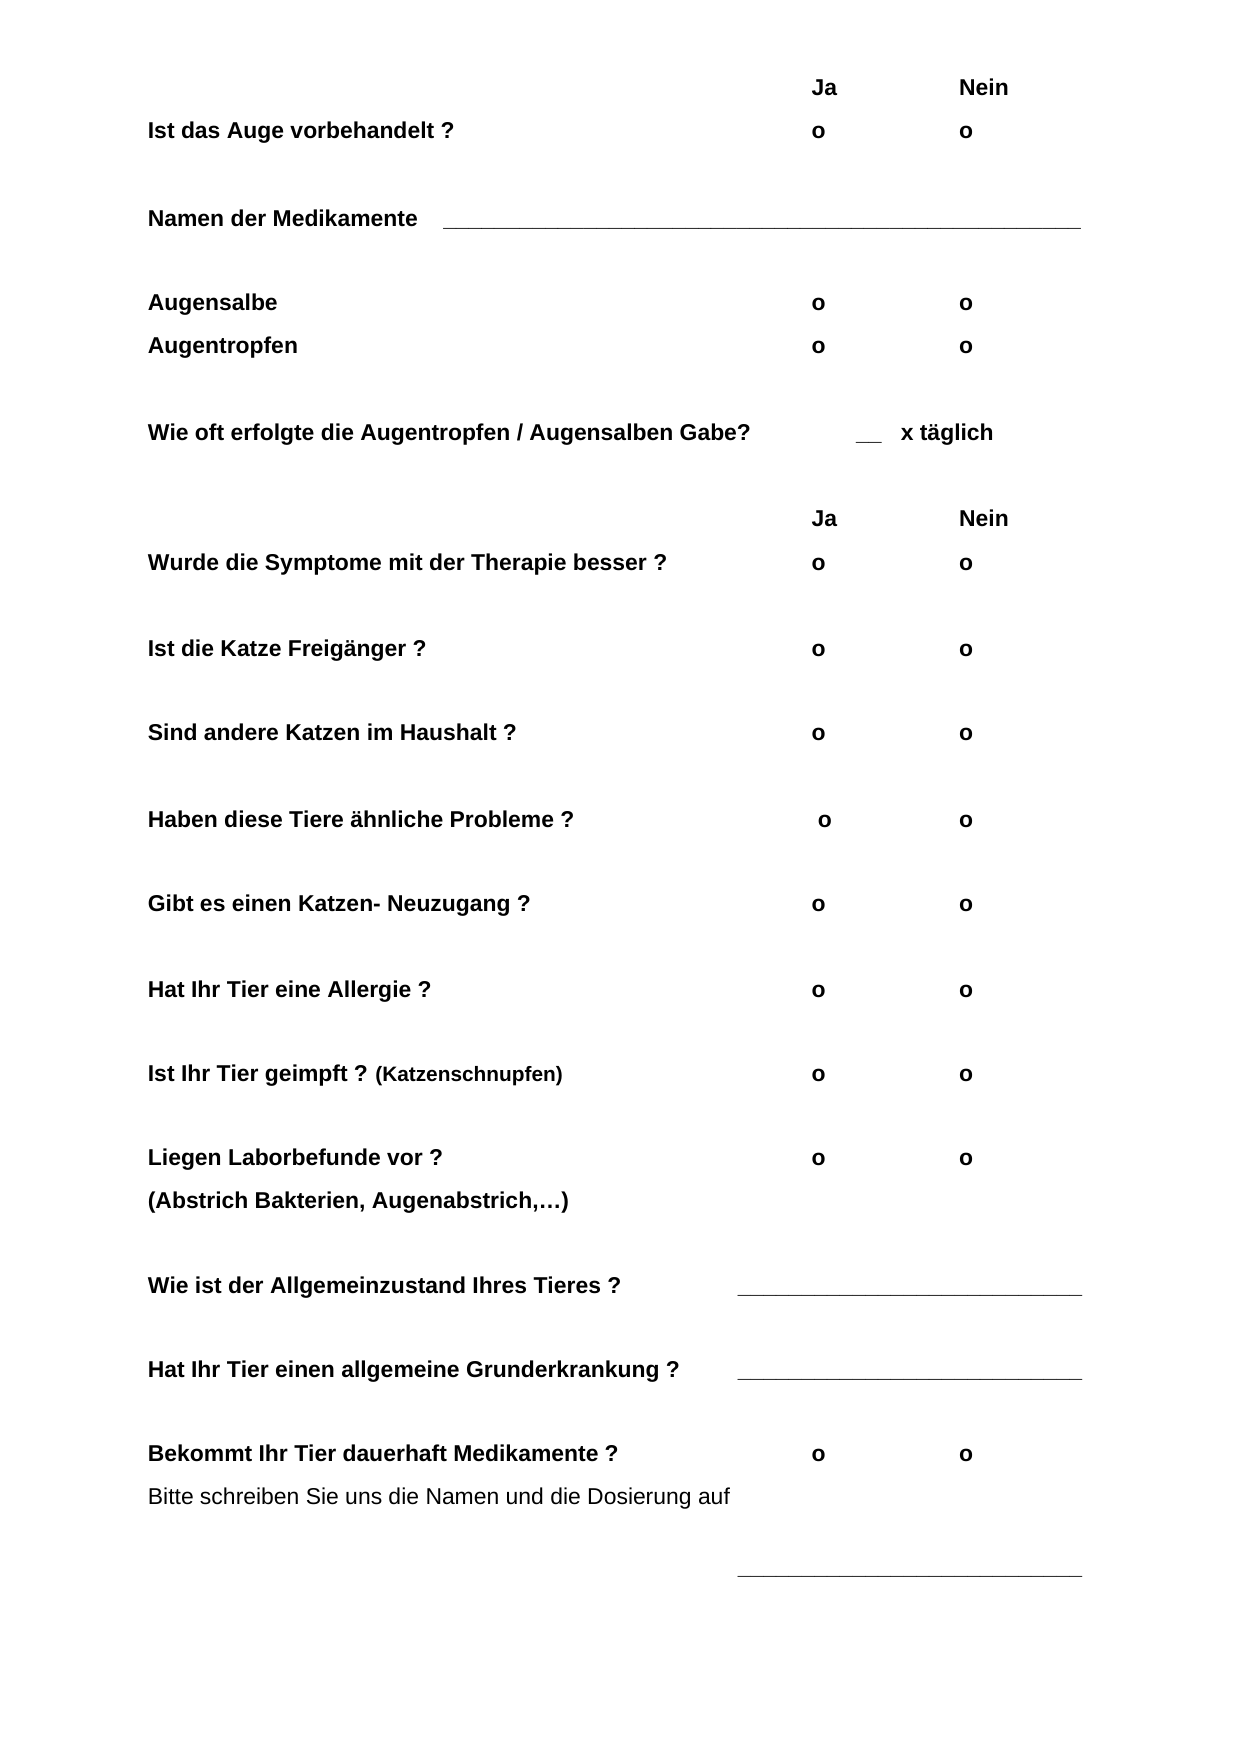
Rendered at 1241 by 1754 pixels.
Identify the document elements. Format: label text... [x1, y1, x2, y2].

text Ja Nein [148, 505, 1093, 532]
text Ist die Katze Freigänger ? o o [148, 635, 1093, 661]
text (Abstrich Bakterien, Augenabstrich,…) [148, 1187, 1093, 1214]
text Gibt es einen Katzen- Neuzugang ? o o [148, 890, 1093, 916]
text Hat Ihr Tier eine Allergie ? o o [148, 976, 1093, 1002]
text Haben diese Tiere ähnliche Probleme ? o o [148, 806, 1093, 832]
text Bekommt Ihr Tier dauerhaft Medikamente ? o o [148, 1440, 1093, 1466]
text Bitte schreiben Sie uns die Namen und die Dosierung auf [148, 1483, 1093, 1536]
text Wie ist der Allgemeinzustand Ihres Tieres ? ___________________________ [148, 1272, 1093, 1298]
text Hat Ihr Tier einen allgemeine Grunderkrankung ? ___________________________ [148, 1356, 1093, 1382]
text Sind andere Katzen im Haushalt ? o o [148, 719, 1093, 746]
text Wie oft erfolgte die Augentropfen / Augensalben Gabe? __ x täglich [148, 419, 1093, 445]
text Wurde die Symptome mit der Therapie besser ? o o [148, 549, 1093, 575]
text ___________________________ [664, 1553, 1093, 1579]
text Ist Ihr Tier geimpft ? (Katzenschnupfen) o o [148, 1060, 1093, 1087]
text Augentropfen o o [148, 332, 1093, 359]
text Ist das Auge vorbehandelt ? o o [148, 117, 1093, 143]
text Namen der Medikamente __________________________________________________ [148, 205, 1093, 232]
text Ja Nein [148, 74, 1093, 100]
text Liegen Laborbefunde vor ? o o [148, 1144, 1093, 1171]
text Augensalbe o o [148, 289, 1093, 316]
